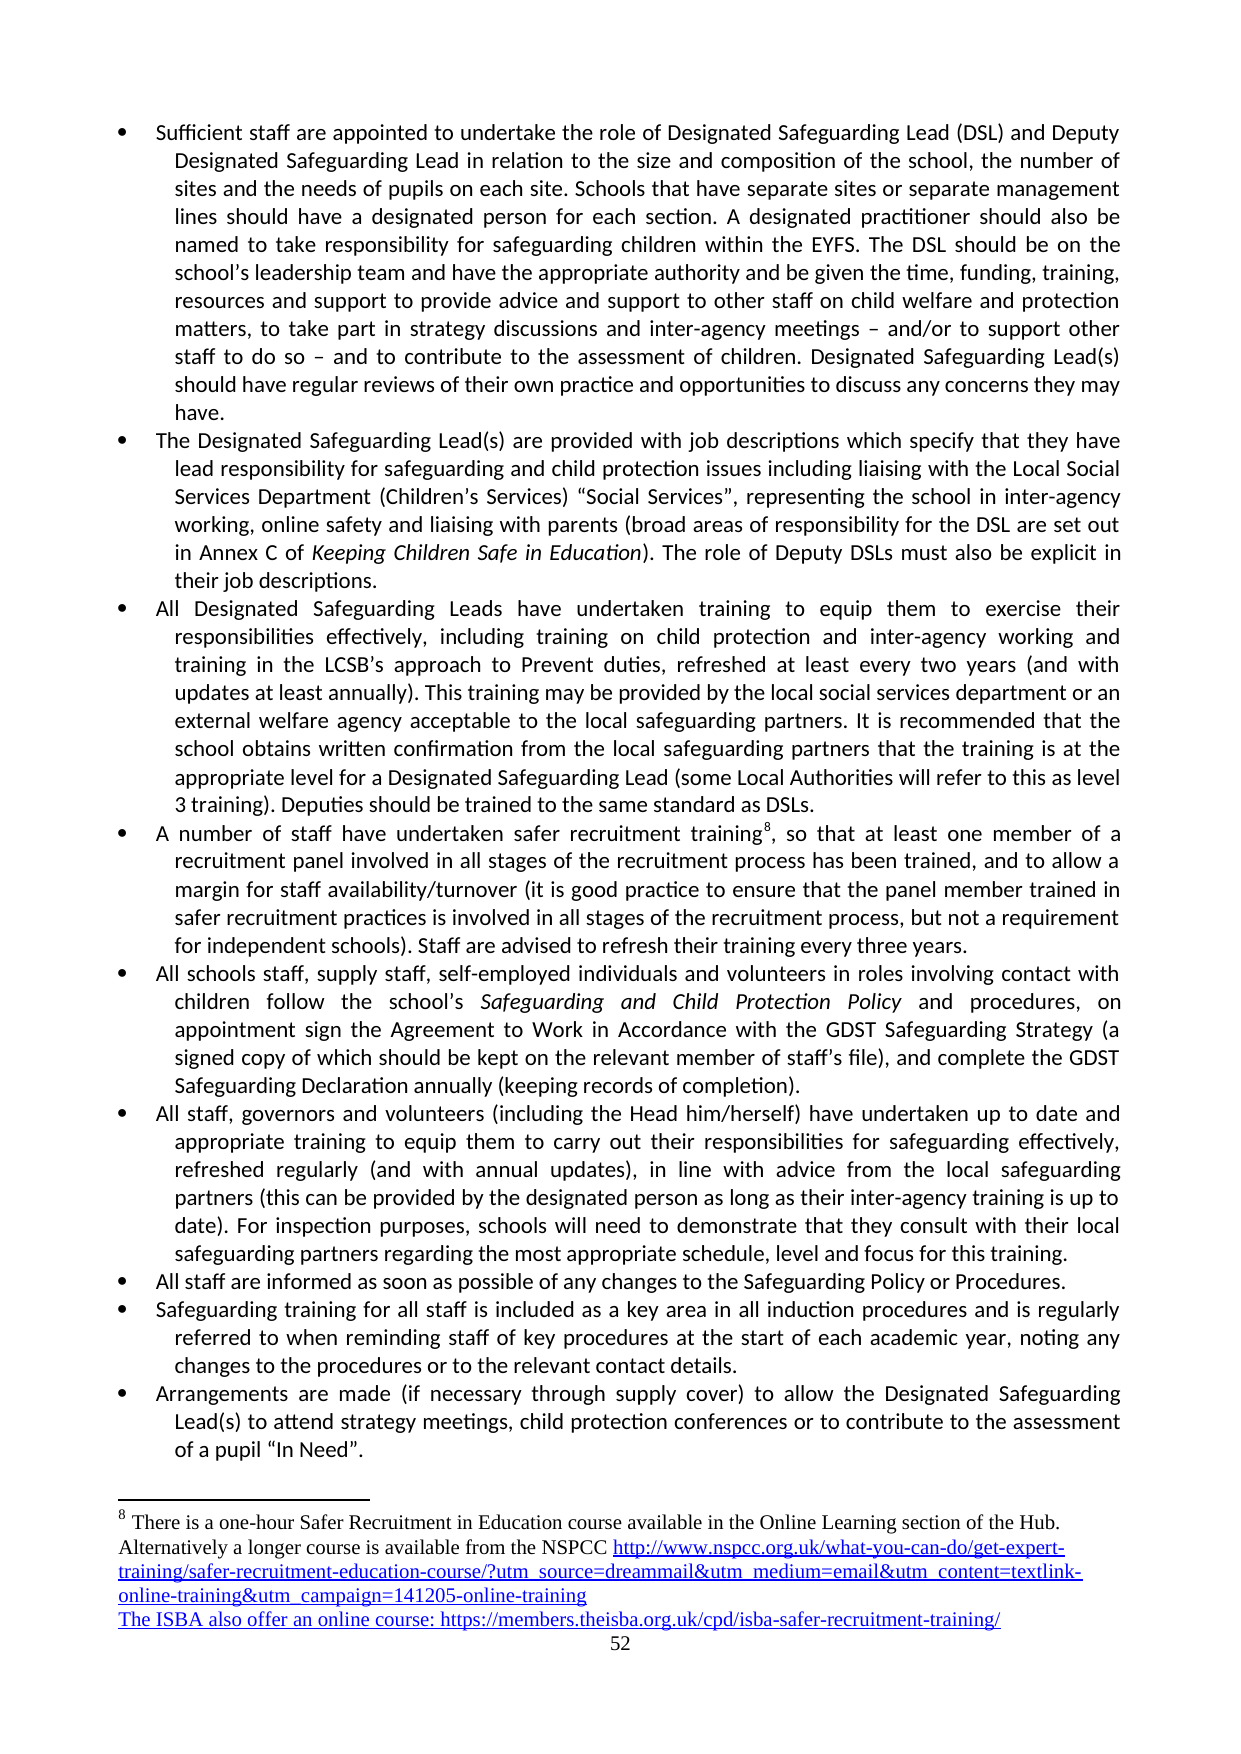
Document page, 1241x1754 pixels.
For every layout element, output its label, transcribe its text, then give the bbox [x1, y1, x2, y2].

list All staff, governors and volunteers (including the Head him/herself) have undertaken up to date and appropriate training to equip them to carry out their responsibilities for safeguarding effectively, refreshed regularly (and with annual updates), in line with advice from the local safeguarding partners (this can be provided by the designated person as long as their inter-agency training is up to date). For inspection purposes, schools will need to demonstrate that they consult with their local safeguarding partners regarding the most appropriate schedule, level and focus for this training. [118, 1099, 1122, 1267]
list Safeguarding training for all staff is included as a key area in all induction procedures and is regularly referred to when reminding staff of key procedures at the start of each academic year, noting any changes to the procedures or to the relevant contact details. [118, 1295, 1122, 1379]
list Arrangements are made (if necessary through supply cover) to allow the Designated Safeguarding Lead(s) to attend strategy meetings, child protection conferences or to contribute to the assessment of a pupil “In Need”. [118, 1379, 1122, 1463]
list All staff are informed as soon as possible of any changes to the Safeguarding Policy or Procedures. [118, 1267, 1122, 1295]
list The Designated Safeguarding Lead(s) are provided with job descriptions which specify that they have lead responsibility for safeguarding and child protection issues including liaising with the Local Social Services Department (Children’s Services) “Social Services”, representing the school in inter-agency working, online safety and liaising with parents (broad areas of responsibility for the DSL are set out in Annex C of Keeping Children Safe in Education). The role of Deputy DSLs must also be explicit in their job descriptions. [118, 426, 1122, 594]
list Sufficient staff are appointed to undertake the role of Designated Safeguarding Lead (DSL) and Deputy Designated Safeguarding Lead in relation to the size and composition of the school, the number of sites and the needs of pupils on each site. Schools that have separate sites or separate management lines should have a designated person for each section. A designated practitioner should also be named to take responsibility for safeguarding children within the EYFS. The DSL should be on the school’s leadership team and have the appropriate authority and be given the time, funding, training, resources and support to provide advice and support to other staff on child welfare and protection matters, to take part in strategy discussions and inter-agency meetings – and/or to support other staff to do so – and to contribute to the assessment of children. Designated Safeguarding Lead(s) should have regular reviews of their own practice and opportunities to discuss any concerns they may have. [118, 118, 1122, 426]
list All schools staff, supply staff, self-employed individuals and volunteers in roles involving contact with children follow the school’s Safeguarding and Child Protection Policy and procedures, on appointment sign the Agreement to Work in Accordance with the GDST Safeguarding Strategy (a signed copy of which should be kept on the relevant member of staff’s file), and complete the GDST Safeguarding Declaration annually (keeping records of completion). [118, 959, 1122, 1099]
list All Designated Safeguarding Leads have undertaken training to equip them to exercise their responsibilities effectively, including training on child protection and inter-agency working and training in the LCSB’s approach to Prevent duties, refreshed at least every two years (and with updates at least annually). This training may be provided by the local social services department or an external welfare agency acceptable to the local safeguarding partners. It is recommended that the school obtains written confirmation from the local safeguarding partners that the training is at the appropriate level for a Designated Safeguarding Lead (some Local Authorities will refer to this as level 3 training). Deputies should be trained to the same standard as DSLs. [118, 594, 1122, 819]
list A number of staff have undertaken safer recruitment training, so that at least one member of a recruitment panel involved in all stages of the recruitment process has been trained, and to allow a margin for staff availability/turnover (it is good practice to ensure that the panel member trained in safer recruitment practices is involved in all stages of the recruitment process, but not a requirement for independent schools). Staff are advised to refresh their training every three years. [118, 819, 1122, 959]
